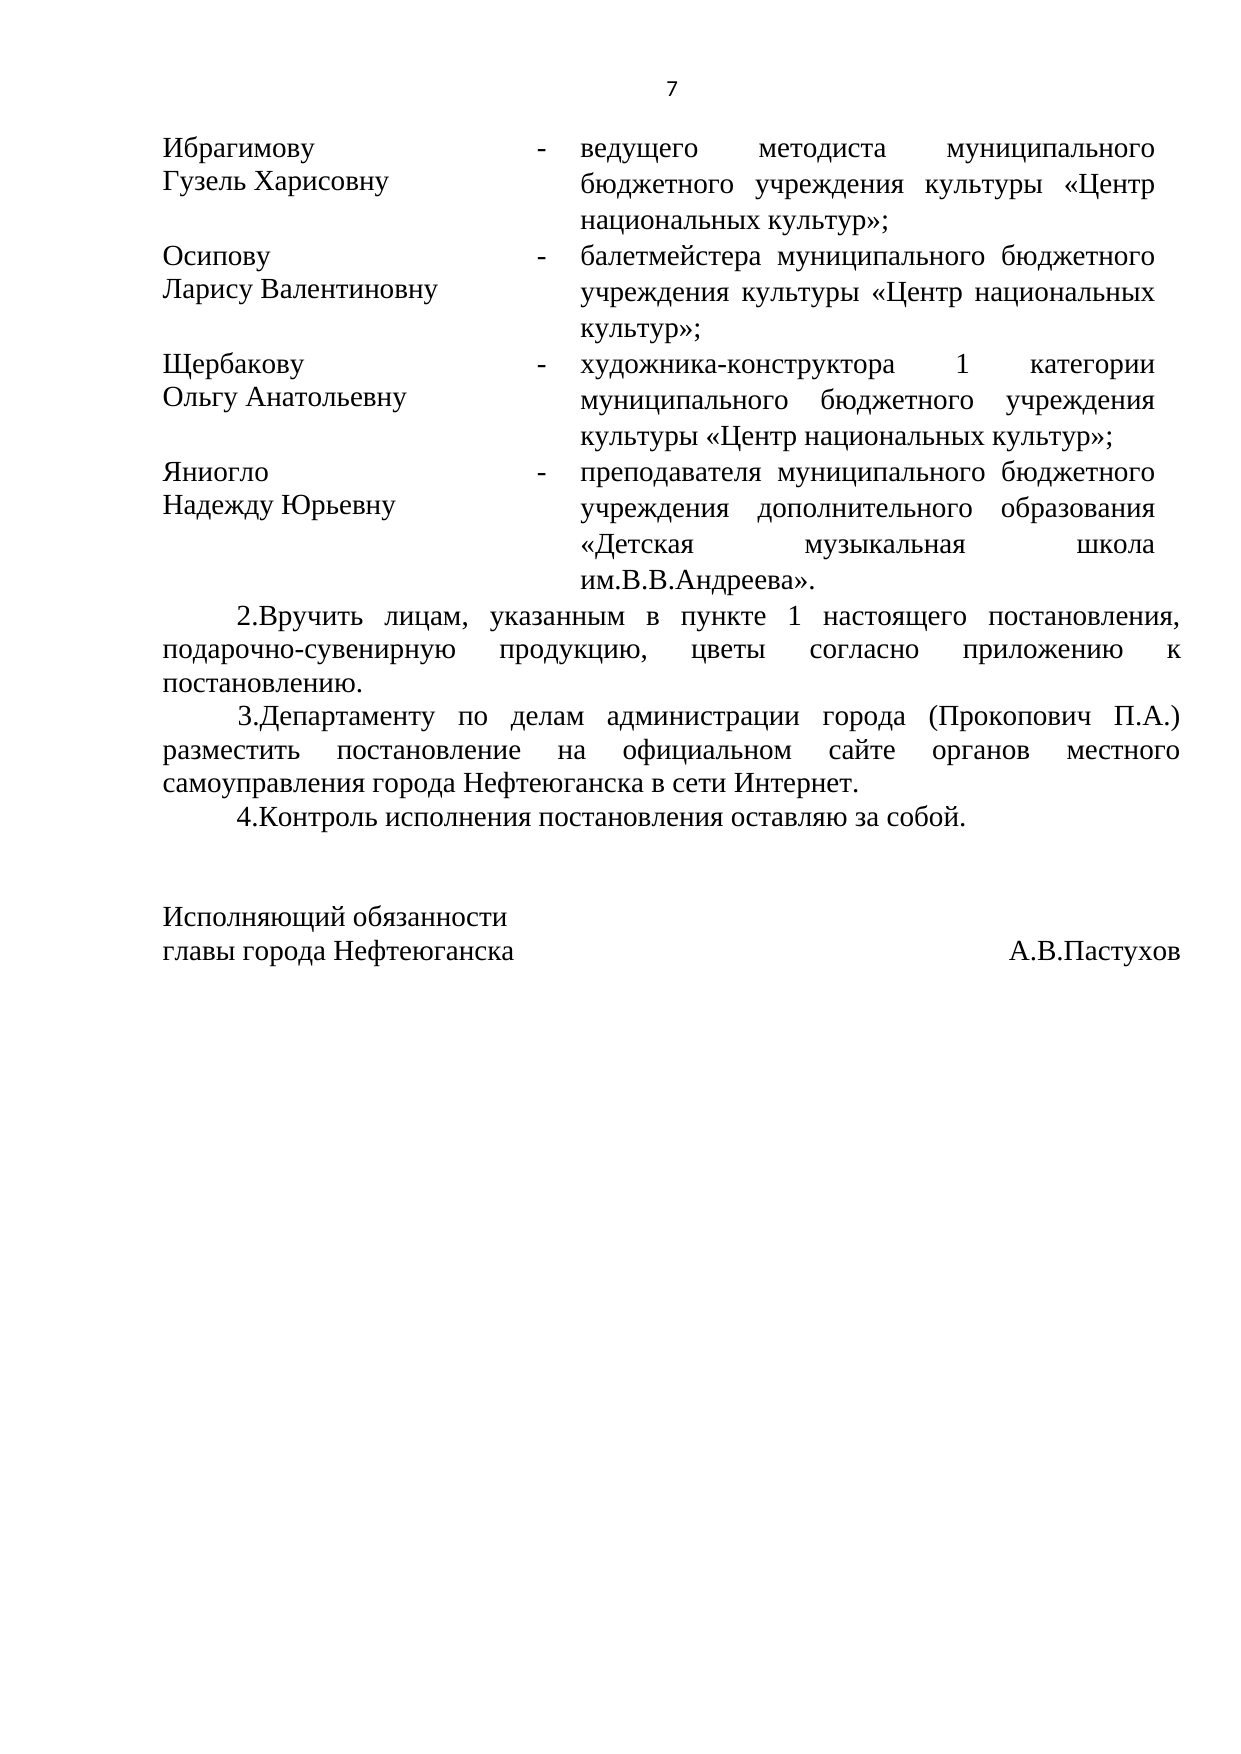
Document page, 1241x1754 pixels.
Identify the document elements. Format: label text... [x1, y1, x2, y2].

text 3.Департаменту по делам администрации города (Прокопович П.А.) разместить постановление на официальном сайте органов местного самоуправления города Нефтеюганска в сети Интернет. [162, 698, 1181, 799]
table_cell - [525, 238, 569, 346]
table_cell Ибрагимову Гузель Харисовну [151, 130, 525, 238]
text 4.Контроль исполнения постановления оставляю за собой. [162, 799, 1181, 832]
table_cell - [525, 346, 569, 454]
text главы города Нефтеюганска А.В.Пастухов [162, 933, 1181, 967]
text 2.Вручить лицам, указанным в пункте 1 настоящего постановления, подарочно-сувенирную продукцию, цветы согласно приложению к постановлению. [162, 598, 1181, 698]
text Исполняющий обязанности [162, 899, 1181, 933]
table_cell Щербакову Ольгу Анатольевну [151, 346, 525, 454]
table_cell - [525, 454, 569, 598]
table_cell - [525, 130, 569, 238]
table_cell художника-конструктора 1 категории муниципального бюджетного учреждения культуры «Центр национальных культур»; [569, 346, 1167, 454]
table_cell Яниогло Надежду Юрьевну [151, 454, 525, 598]
table_cell Осипову Ларису Валентиновну [151, 238, 525, 346]
table_cell ведущего методиста муниципального бюджетного учреждения культуры «Центр национальных культур»; [569, 130, 1167, 238]
table_cell балетмейстера муниципального бюджетного учреждения культуры «Центр национальных культур»; [569, 238, 1167, 346]
table_cell преподавателя муниципального бюджетного учреждения дополнительного образования «Детская музыкальная школа им.В.В.Андреева». [569, 454, 1167, 598]
